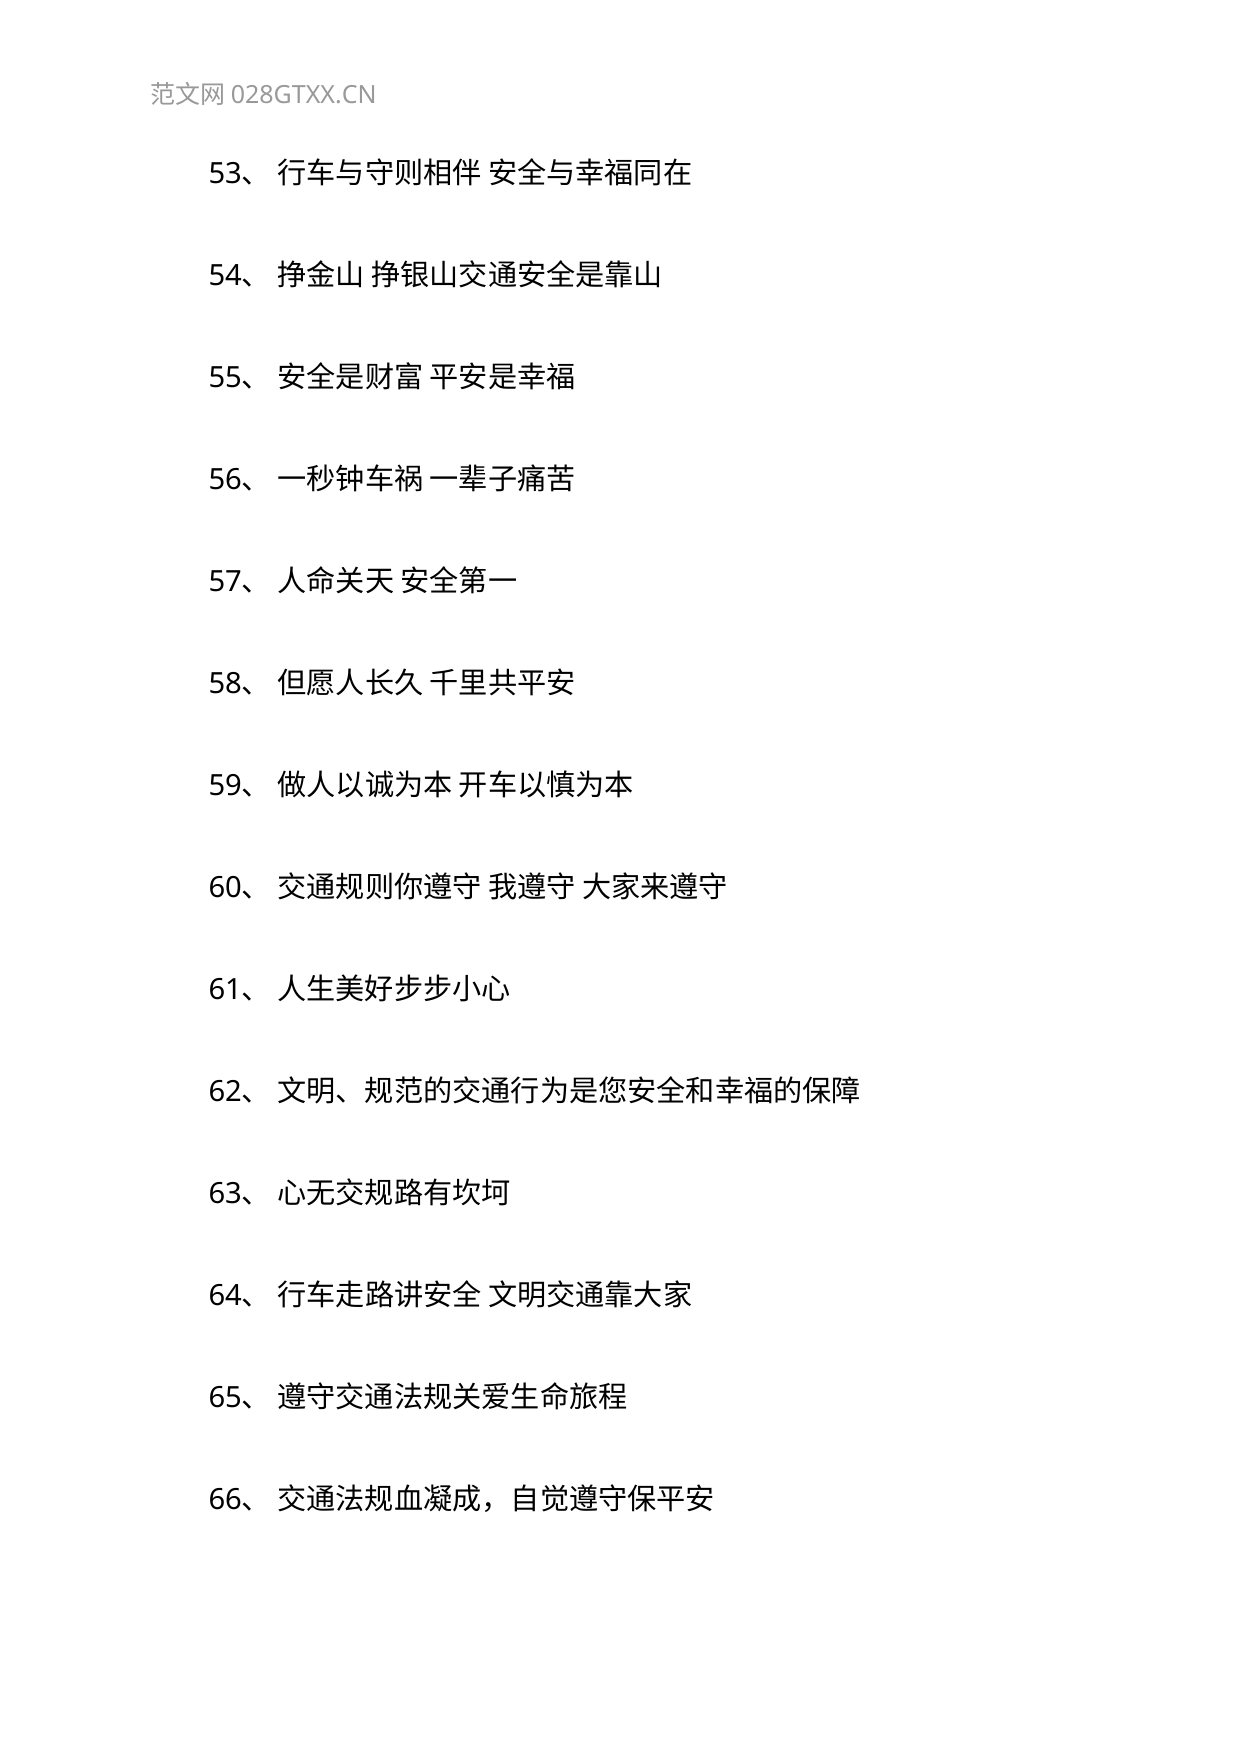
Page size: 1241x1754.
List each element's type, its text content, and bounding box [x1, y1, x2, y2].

text 53、 行车与守则相伴 安全与幸福同在 [150, 150, 1090, 192]
text 63、 心无交规路有坎坷 [150, 1170, 1090, 1212]
text 60、 交通规则你遵守 我遵守 大家来遵守 [150, 864, 1090, 906]
text 66、 交通法规血凝成，自觉遵守保平安 [150, 1476, 1090, 1518]
text 55、 安全是财富 平安是幸福 [150, 354, 1090, 396]
text 57、 人命关天 安全第一 [150, 558, 1090, 600]
text 62、 文明、规范的交通行为是您安全和幸福的保障 [150, 1068, 1090, 1110]
text 59、 做人以诚为本 开车以慎为本 [150, 762, 1090, 804]
text 65、 遵守交通法规关爱生命旅程 [150, 1374, 1090, 1416]
text 64、 行车走路讲安全 文明交通靠大家 [150, 1272, 1090, 1314]
text 54、 挣金山 挣银山交通安全是靠山 [150, 252, 1090, 294]
text 56、 一秒钟车祸 一辈子痛苦 [150, 456, 1090, 498]
text 58、 但愿人长久 千里共平安 [150, 660, 1090, 702]
text 61、 人生美好步步小心 [150, 966, 1090, 1008]
